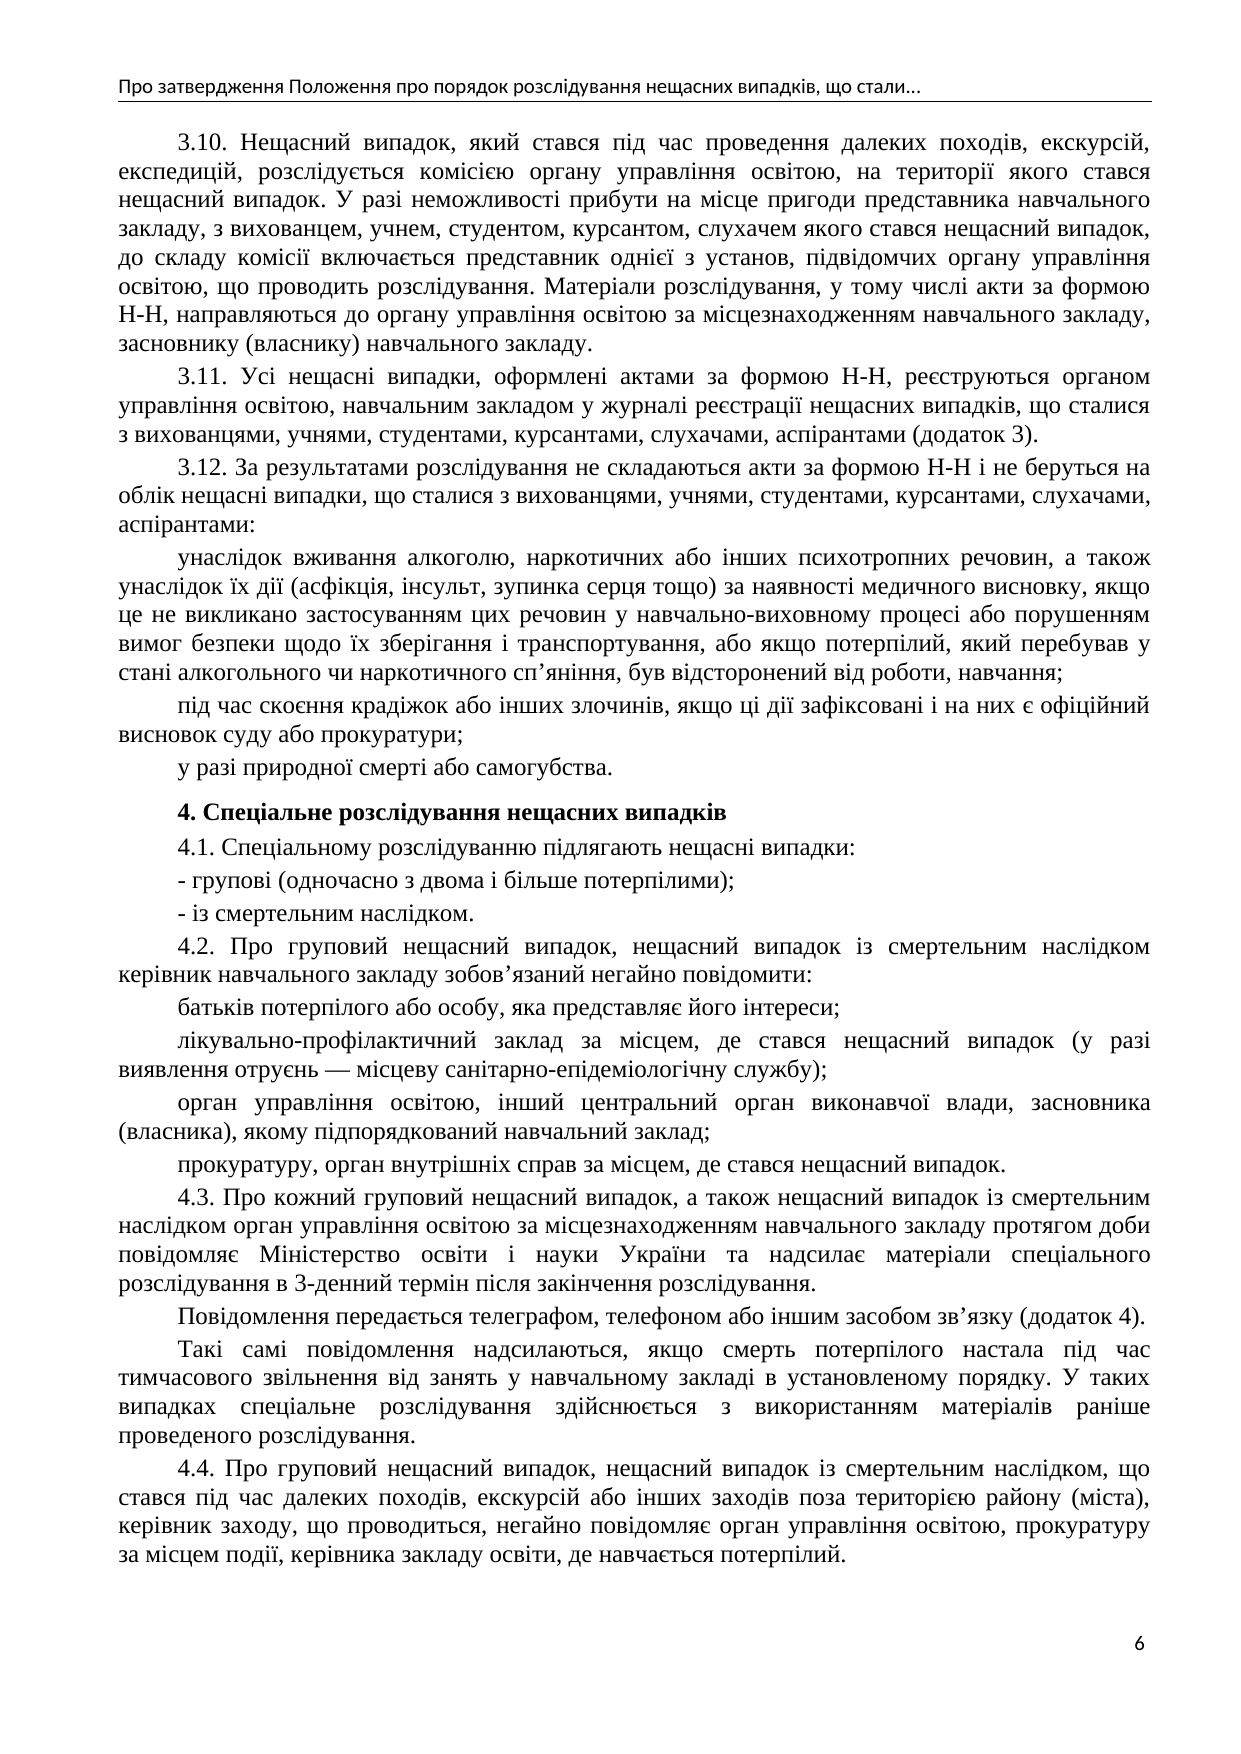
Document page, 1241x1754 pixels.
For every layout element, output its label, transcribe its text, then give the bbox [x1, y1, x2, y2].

text 4.3. Про кожний груповий нещасний випадок, а також нещасний випадок із смертельним наслідком орган управління освітою за місцезнаходженням навчального закладу протягом доби повідомляє Міністерство освіти і науки України та надсилає матеріали спеціального розслідування в 3-денний термін після закінчення розслідування. [118, 1182, 1152, 1297]
text 3.11. Усі нещасні випадки, оформлені актами за формою Н-Н, реєструються органом управління освітою, навчальним закладом у журналі реєстрації нещасних випадків, що сталися з вихованцями, учнями, студентами, курсантами, слухачами, аспірантами (додаток 3). [118, 361, 1152, 447]
text 3.12. За результатами розслідування не складаються акти за формою Н-Н і не беруться на облік нещасні випадки, що сталися з вихованцями, учнями, студентами, курсантами, слухачами, аспірантами: [118, 452, 1152, 538]
text орган управління освітою, інший центральний орган виконавчої влади, засновника (власника), якому підпорядкований навчальний заклад; [118, 1087, 1152, 1144]
text - групові (одночасно з двома і більше потерпілими); [118, 865, 1152, 894]
text Повідомлення передається телеграфом, телефоном або іншим засобом зв’язку (додаток 4). [118, 1301, 1152, 1329]
text у разі природної смерті або самогубства. [118, 752, 1152, 780]
text Такі самі повідомлення надсилаються, якщо смерть потерпілого настала під час тимчасового звільнення від занять у навчальному закладі в установленому порядку. У таких випадках спеціальне розслідування здійснюється з використанням матеріалів раніше проведеного розслідування. [118, 1334, 1152, 1449]
text лікувально-профілактичний заклад за місцем, де стався нещасний випадок (у разі виявлення отруєнь — місцеву санітарно-епідеміологічну службу); [118, 1025, 1152, 1083]
text 3.10. Нещасний випадок, який стався під час проведення далеких походів, екскурсій, експедицій, розслідується комісією органу управління освітою, на території якого стався нещасний випадок. У разі неможливості прибути на місце пригоди представника навчального закладу, з вихованцем, учнем, студентом, курсантом, слухачем якого стався нещасний випадок, до складу комісії включається представник однієї з установ, підвідомчих органу управління освітою, що проводить розслідування. Матеріали розслідування, у тому числі акти за формою Н-Н, направляються до органу управління освітою за місцезнаходженням навчального закладу, засновнику (власнику) навчального закладу. [118, 127, 1152, 357]
text під час скоєння крадіжок або інших злочинів, якщо ці дії зафіксовані і на них є офіційний висновок суду або прокуратури; [118, 690, 1152, 747]
text прокуратуру, орган внутрішніх справ за місцем, де стався нещасний випадок. [118, 1149, 1152, 1177]
subtitle 4. Спеціальне розслідування нещасних випадків [177, 797, 1152, 826]
text батьків потерпілого або особу, яка представляє його інтереси; [118, 992, 1152, 1021]
text 4.4. Про груповий нещасний випадок, нещасний випадок із смертельним наслідком, що стався під час далеких походів, екскурсій або інших заходів поза територією району (міста), керівник заходу, що проводиться, негайно повідомляє орган управління освітою, прокуратуру за місцем події, керівника закладу освіти, де навчається потерпілий. [118, 1453, 1152, 1568]
text - із смертельним наслідком. [118, 898, 1152, 927]
text унаслідок вживання алкоголю, наркотичних або інших психотропних речовин, а також унаслідок їх дії (асфікція, інсульт, зупинка серця тощо) за наявності медичного висновку, якщо це не викликано застосуванням цих речовин у навчально-виховному процесі або порушенням вимог безпеки щодо їх зберігання і транспортування, або якщо потерпілий, який перебував у стані алкогольного чи наркотичного сп’яніння, був відсторонений від роботи, навчання; [118, 542, 1152, 686]
text 4.1. Спеціальному розслідуванню підлягають нещасні випадки: [118, 832, 1152, 861]
text 4.2. Про груповий нещасний випадок, нещасний випадок із смертельним наслідком керівник навчального закладу зобов’язаний негайно повідомити: [118, 931, 1152, 988]
